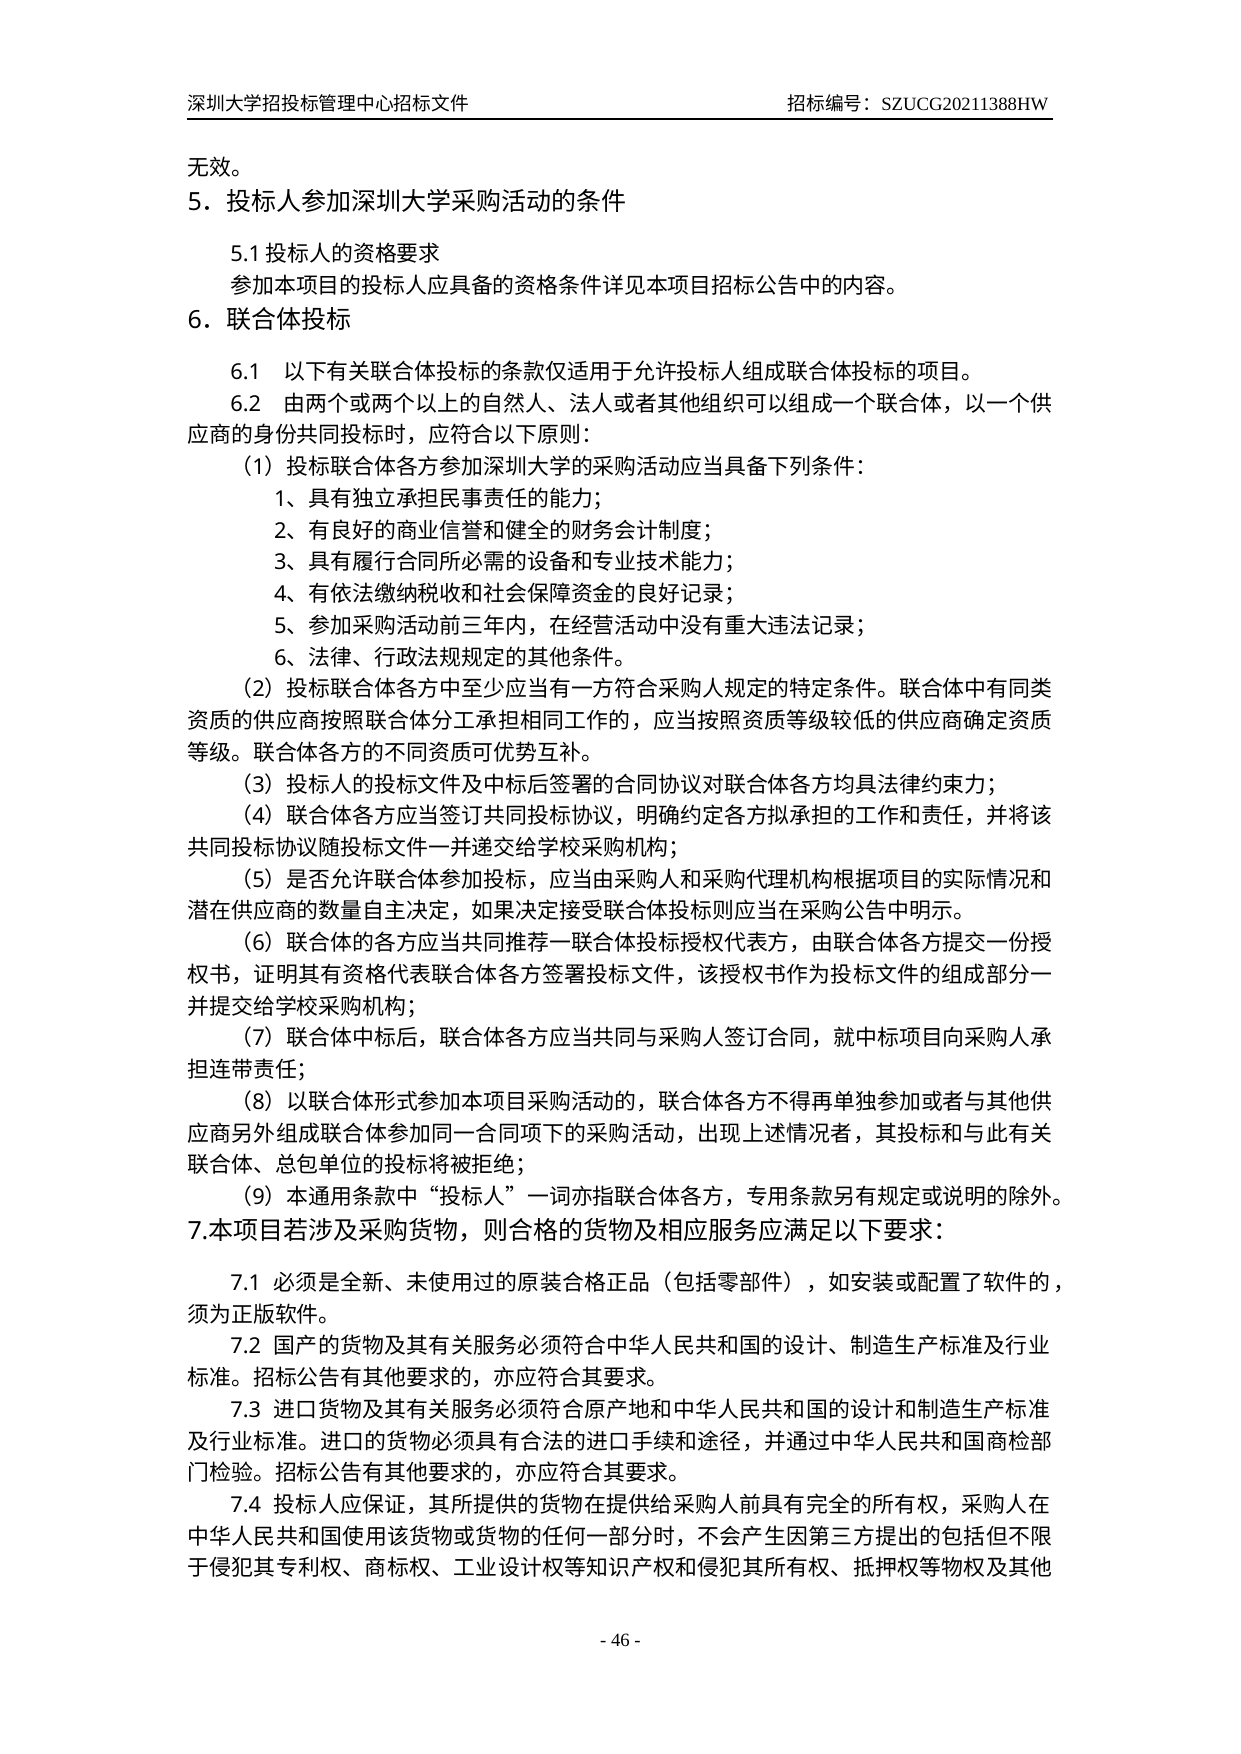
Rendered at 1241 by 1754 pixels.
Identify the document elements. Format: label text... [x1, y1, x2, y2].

text 7.2 国产的货物及其有关服务必须符合中华人民共和国的设计、制造生产标准及行业标准。招标公告有其他要求的，亦应符合其要求。 [187, 1328, 1053, 1392]
text （1）投标联合体各方参加深圳大学的采购活动应当具备下列条件： [187, 449, 1053, 481]
text （4）联合体各方应当签订共同投标协议，明确约定各方拟承担的工作和责任，并将该共同投标协议随投标文件一并递交给学校采购机构； [187, 798, 1053, 862]
text 3、具有履行合同所必需的设备和专业技术能力； [231, 544, 1053, 576]
text 5.1投标人的资格要求 [187, 236, 1053, 268]
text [187, 150, 1053, 182]
text （3）投标人的投标文件及中标后签署的合同协议对联合体各方均具法律约束力； [187, 767, 1053, 798]
text 4、有依法缴纳税收和社会保障资金的良好记录； [231, 576, 1053, 608]
text 7.本项目若涉及采购货物，则合格的货物及相应服务应满足以下要求： [187, 1211, 1053, 1247]
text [187, 1487, 1053, 1582]
text 6.1 以下有关联合体投标的条款仅适用于允许投标人组成联合体投标的项目。 [187, 354, 1053, 386]
text 6.2 由两个或两个以上的自然人、法人或者其他组织可以组成一个联合体，以一个供应商的身份共同投标时，应符合以下原则： [187, 386, 1053, 449]
text （8）以联合体形式参加本项目采购活动的，联合体各方不得再单独参加或者与其他供应商另外组成联合体参加同一合同项下的采购活动，出现上述情况者，其投标和与此有关联合体、总包单位的投标将被拒绝； [187, 1084, 1053, 1179]
text （9）本通用条款中“投标人”一词亦指联合体各方，专用条款另有规定或说明的除外。 [187, 1179, 1053, 1211]
text （7）联合体中标后，联合体各方应当共同与采购人签订合同，就中标项目向采购人承担连带责任； [187, 1020, 1053, 1084]
text 5．投标人参加深圳大学采购活动的条件 [187, 182, 1053, 218]
text 2、有良好的商业信誉和健全的财务会计制度； [231, 513, 1053, 544]
text （6）联合体的各方应当共同推荐一联合体投标授权代表方，由联合体各方提交一份授权书，证明其有资格代表联合体各方签署投标文件，该授权书作为投标文件的组成部分一并提交给学校采购机构； [187, 925, 1053, 1020]
text （5）是否允许联合体参加投标，应当由采购人和采购代理机构根据项目的实际情况和潜在供应商的数量自主决定，如果决定接受联合体投标则应当在采购公告中明示。 [187, 862, 1053, 925]
text 6、法律、行政法规规定的其他条件。 [231, 640, 1053, 671]
text 7.1 必须是全新、未使用过的原装合格正品（包括零部件），如安装或配置了软件的，须为正版软件。 [187, 1265, 1053, 1328]
text 参加本项目的投标人应具备的资格条件详见本项目招标公告中的内容。 [187, 268, 1053, 299]
text 6．联合体投标 [187, 299, 1053, 336]
text 7.3 进口货物及其有关服务必须符合原产地和中华人民共和国的设计和制造生产标准及行业标准。进口的货物必须具有合法的进口手续和途径，并通过中华人民共和国商检部门检验。招标公告有其他要求的，亦应符合其要求。 [187, 1392, 1053, 1487]
text 1、具有独立承担民事责任的能力； [231, 481, 1053, 513]
text （2）投标联合体各方中至少应当有一方符合采购人规定的特定条件。联合体中有同类资质的供应商按照联合体分工承担相同工作的，应当按照资质等级较低的供应商确定资质等级。联合体各方的不同资质可优势互补。 [187, 671, 1053, 767]
text 5、参加采购活动前三年内，在经营活动中没有重大违法记录； [231, 608, 1053, 640]
